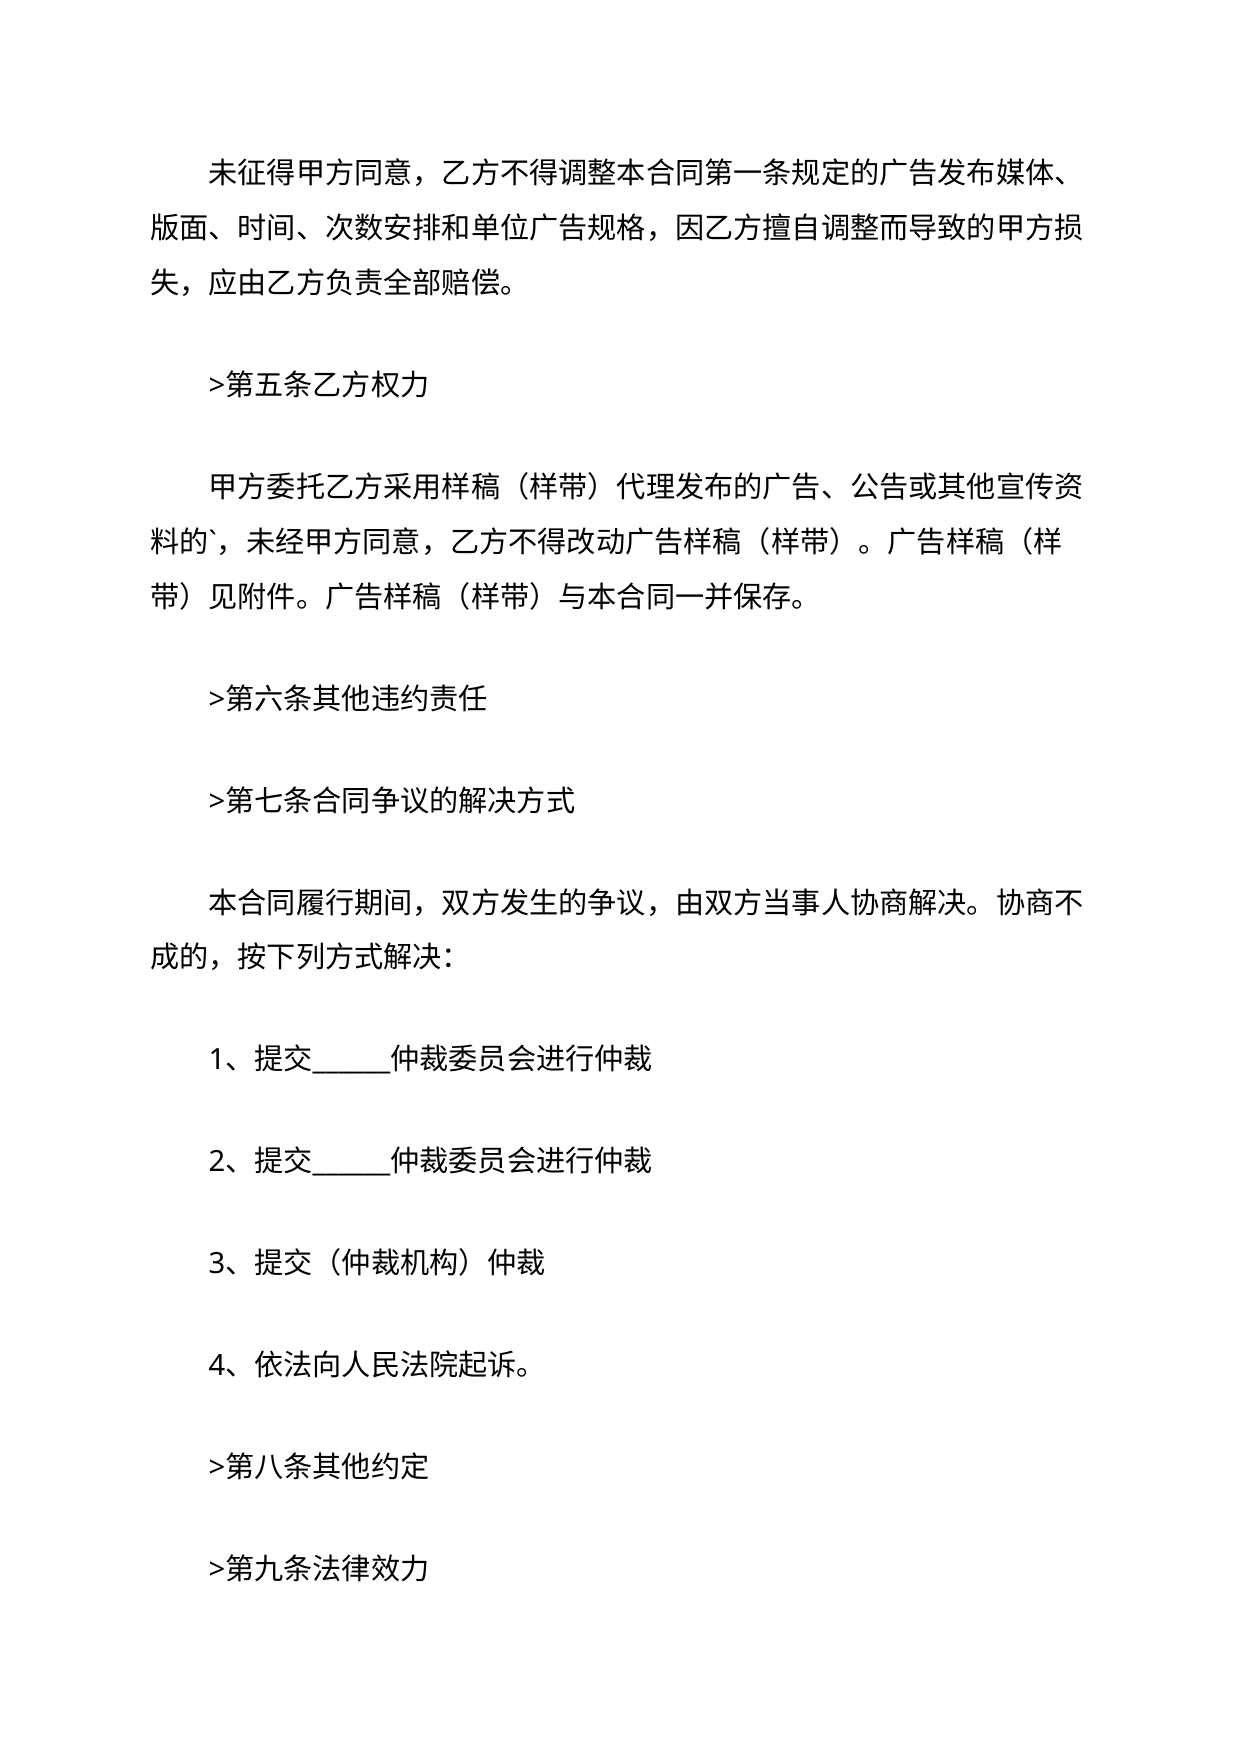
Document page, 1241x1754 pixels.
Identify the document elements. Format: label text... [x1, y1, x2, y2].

text 甲方委托乙方采用样稿（样带）代理发布的广告、公告或其他宣传资料的`，未经甲方同意，乙方不得改动广告样稿（样带）。广告样稿（样带）见附件。广告样稿（样带）与本合同一并保存。 [150, 463, 1090, 616]
text 本合同履行期间，双方发生的争议，由双方当事人协商解决。协商不成的，按下列方式解决： [150, 879, 1090, 976]
text 3、提交（仲裁机构）仲裁 [150, 1240, 1090, 1282]
text >第六条其他违约责任 [150, 675, 1090, 718]
text >第九条法律效力 [150, 1546, 1090, 1588]
text >第五条乙方权力 [150, 362, 1090, 404]
text 4、依法向人民法院起诉。 [150, 1342, 1090, 1384]
text 未征得甲方同意，乙方不得调整本合同第一条规定的广告发布媒体、版面、时间、次数安排和单位广告规格，因乙方擅自调整而导致的甲方损失，应由乙方负责全部赔偿。 [150, 150, 1090, 302]
text >第八条其他约定 [150, 1444, 1090, 1486]
text 1、提交______仲裁委员会进行仲裁 [150, 1036, 1090, 1078]
text 2、提交______仲裁委员会进行仲裁 [150, 1138, 1090, 1180]
text >第七条合同争议的解决方式 [150, 777, 1090, 819]
